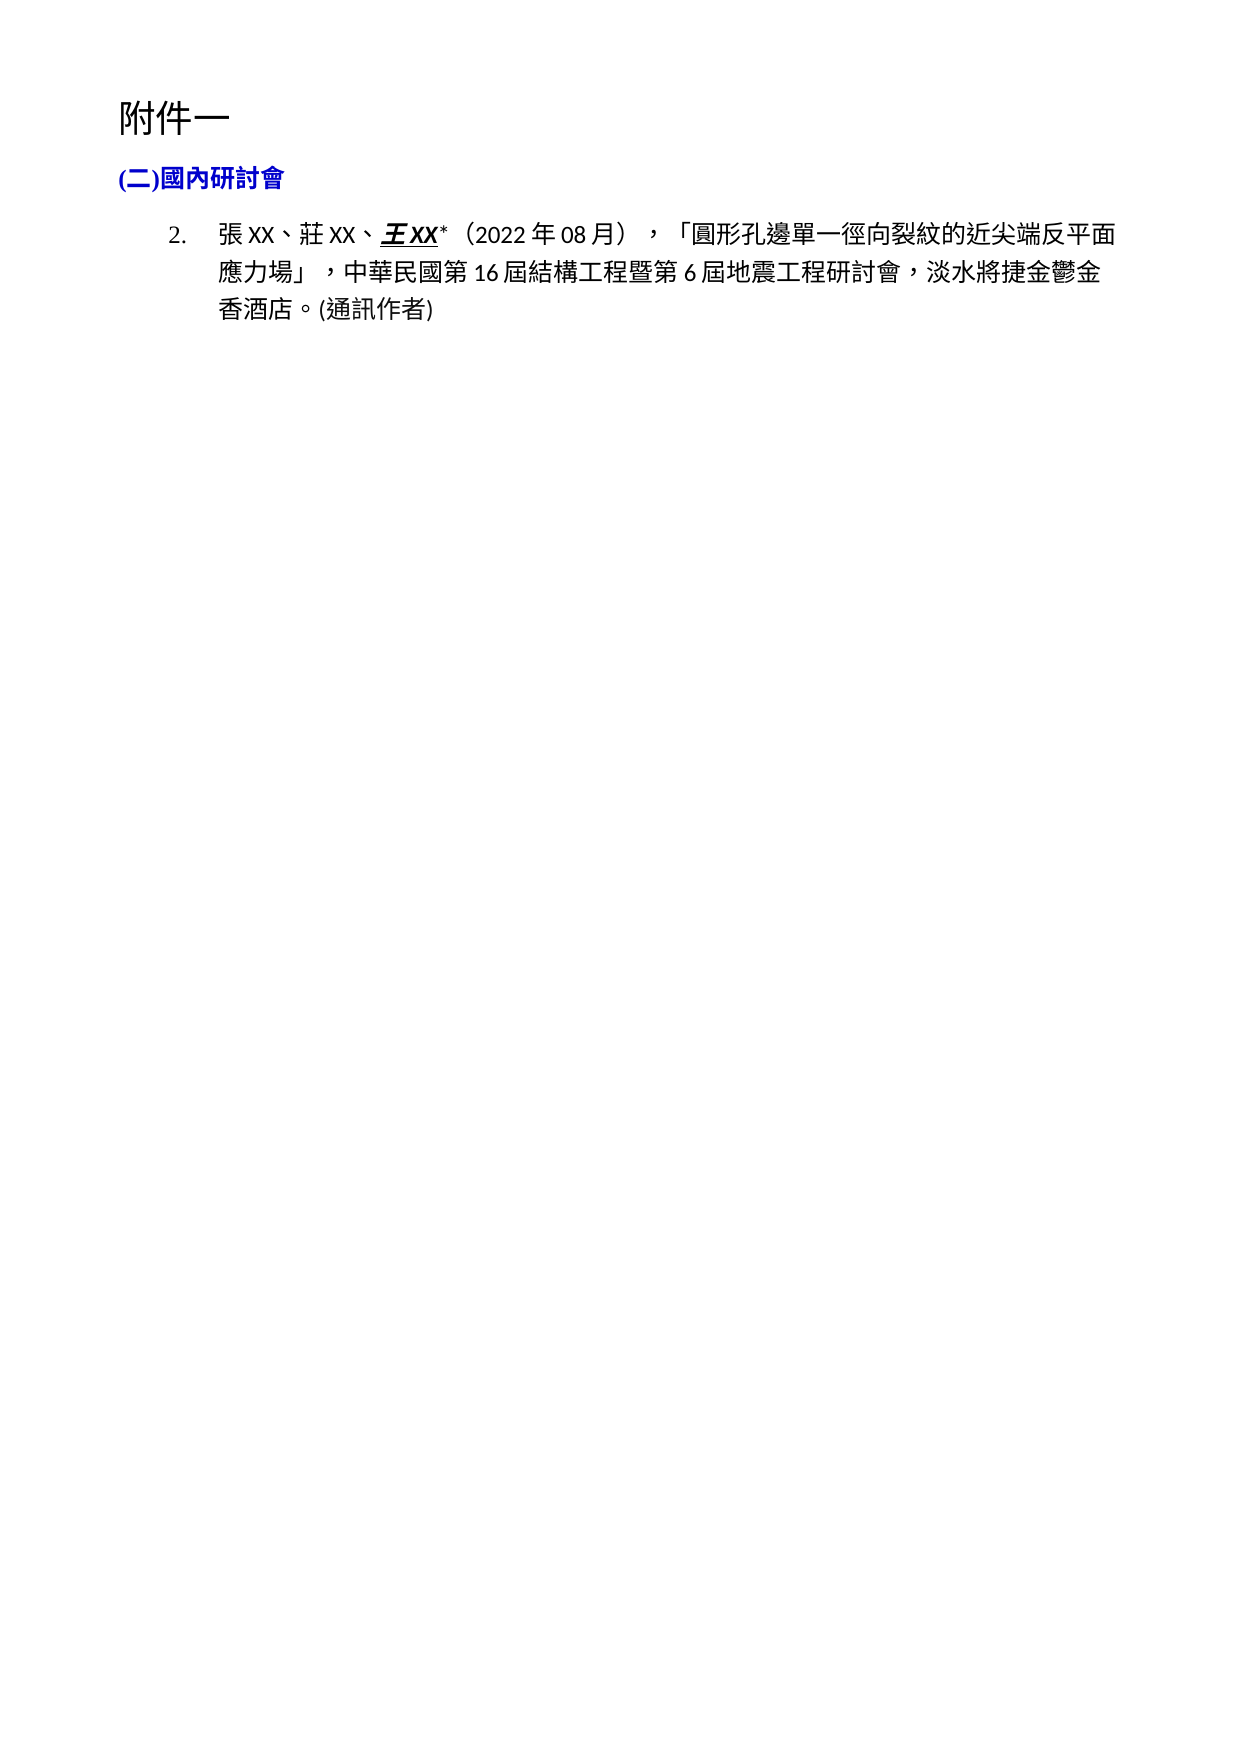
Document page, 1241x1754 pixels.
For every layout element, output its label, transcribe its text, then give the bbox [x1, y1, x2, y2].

list (二)國內研討會 [118, 158, 1122, 196]
list 張XX、莊XX、王XX*（2022年08月），「圓形孔邊單一徑向裂紋的近尖端反平面應力場」，中華民國第16屆結構工程暨第6屆地震工程研討會，淡水將捷金鬱金香酒店。(通訊作者) [168, 214, 1122, 327]
